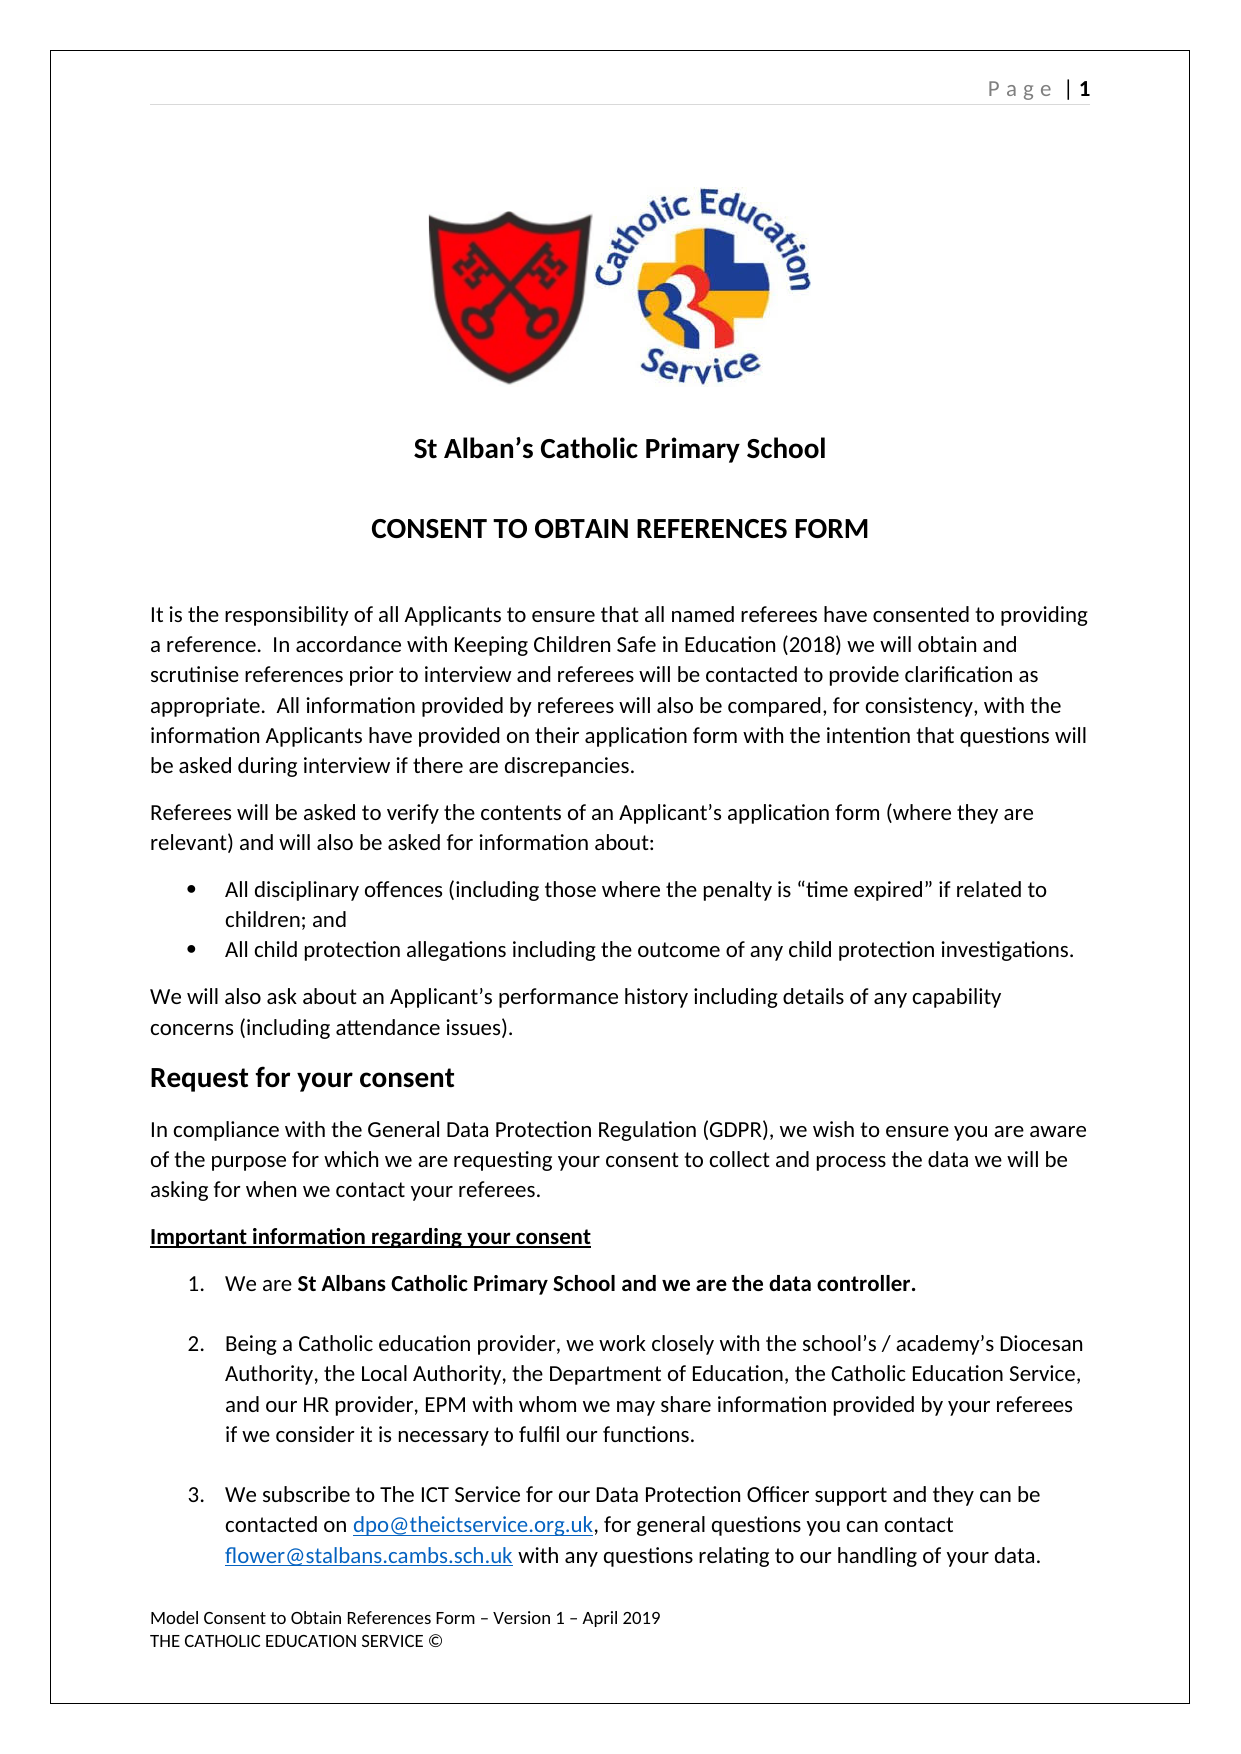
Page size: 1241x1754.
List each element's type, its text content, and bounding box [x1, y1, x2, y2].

list All child protection allegations including the outcome of any child protection investigations. [187, 936, 1090, 964]
list All disciplinary offences (including those where the penalty is “time expired” if related to children; and [187, 875, 1090, 933]
text Request for your consent [150, 1059, 1090, 1095]
text In compliance with the General Data Protection Regulation (GDPR), we wish to ensure you are aware of the purpose for which we are requesting your consent to collect and process the data we will be asking for when we contact your referees. [150, 1115, 1090, 1203]
title St Alban’s Catholic Primary School [150, 430, 1090, 466]
list Being a Catholic education provider, we work closely with the school’s / academy’s Diocesan Authority, the Local Authority, the Department of Education, the Catholic Education Service, and our HR provider, EPM with whom we may share information provided by your referees if we consider it is necessary to fulfil our functions. [187, 1329, 1090, 1448]
list We are St Albans Catholic Primary School and we are the data controller. [187, 1269, 1090, 1297]
text Important information regarding your consent [150, 1222, 1090, 1250]
text Referees will be asked to verify the contents of an Applicant’s application form (where they are relevant) and will also be asked for information about: [150, 798, 1090, 856]
list We subscribe to The ICT Service for our Data Protection Officer support and they can be contacted on dpo@theictservice.org.uk, for general questions you can contact flower@stalbans.cambs.sch.uk with any questions relating to our handling of your data. [187, 1480, 1090, 1569]
text We will also ask about an Applicant’s performance history including details of any capability concerns (including attendance issues). [150, 982, 1090, 1041]
picture [428, 187, 812, 387]
text It is the responsibility of all Applicants to ensure that all named referees have consented to providing a reference. In accordance with Keeping Children Safe in Education (2018) we will obtain and scrutinise references prior to interview and referees will be contacted to provide clarification as appropriate. All information provided by referees will also be compared, for consistency, with the information Applicants have provided on their application form with the intention that questions will be asked during interview if there are discrepancies. [150, 600, 1090, 779]
title CONSENT TO OBTAIN REFERENCES FORM [150, 511, 1090, 546]
